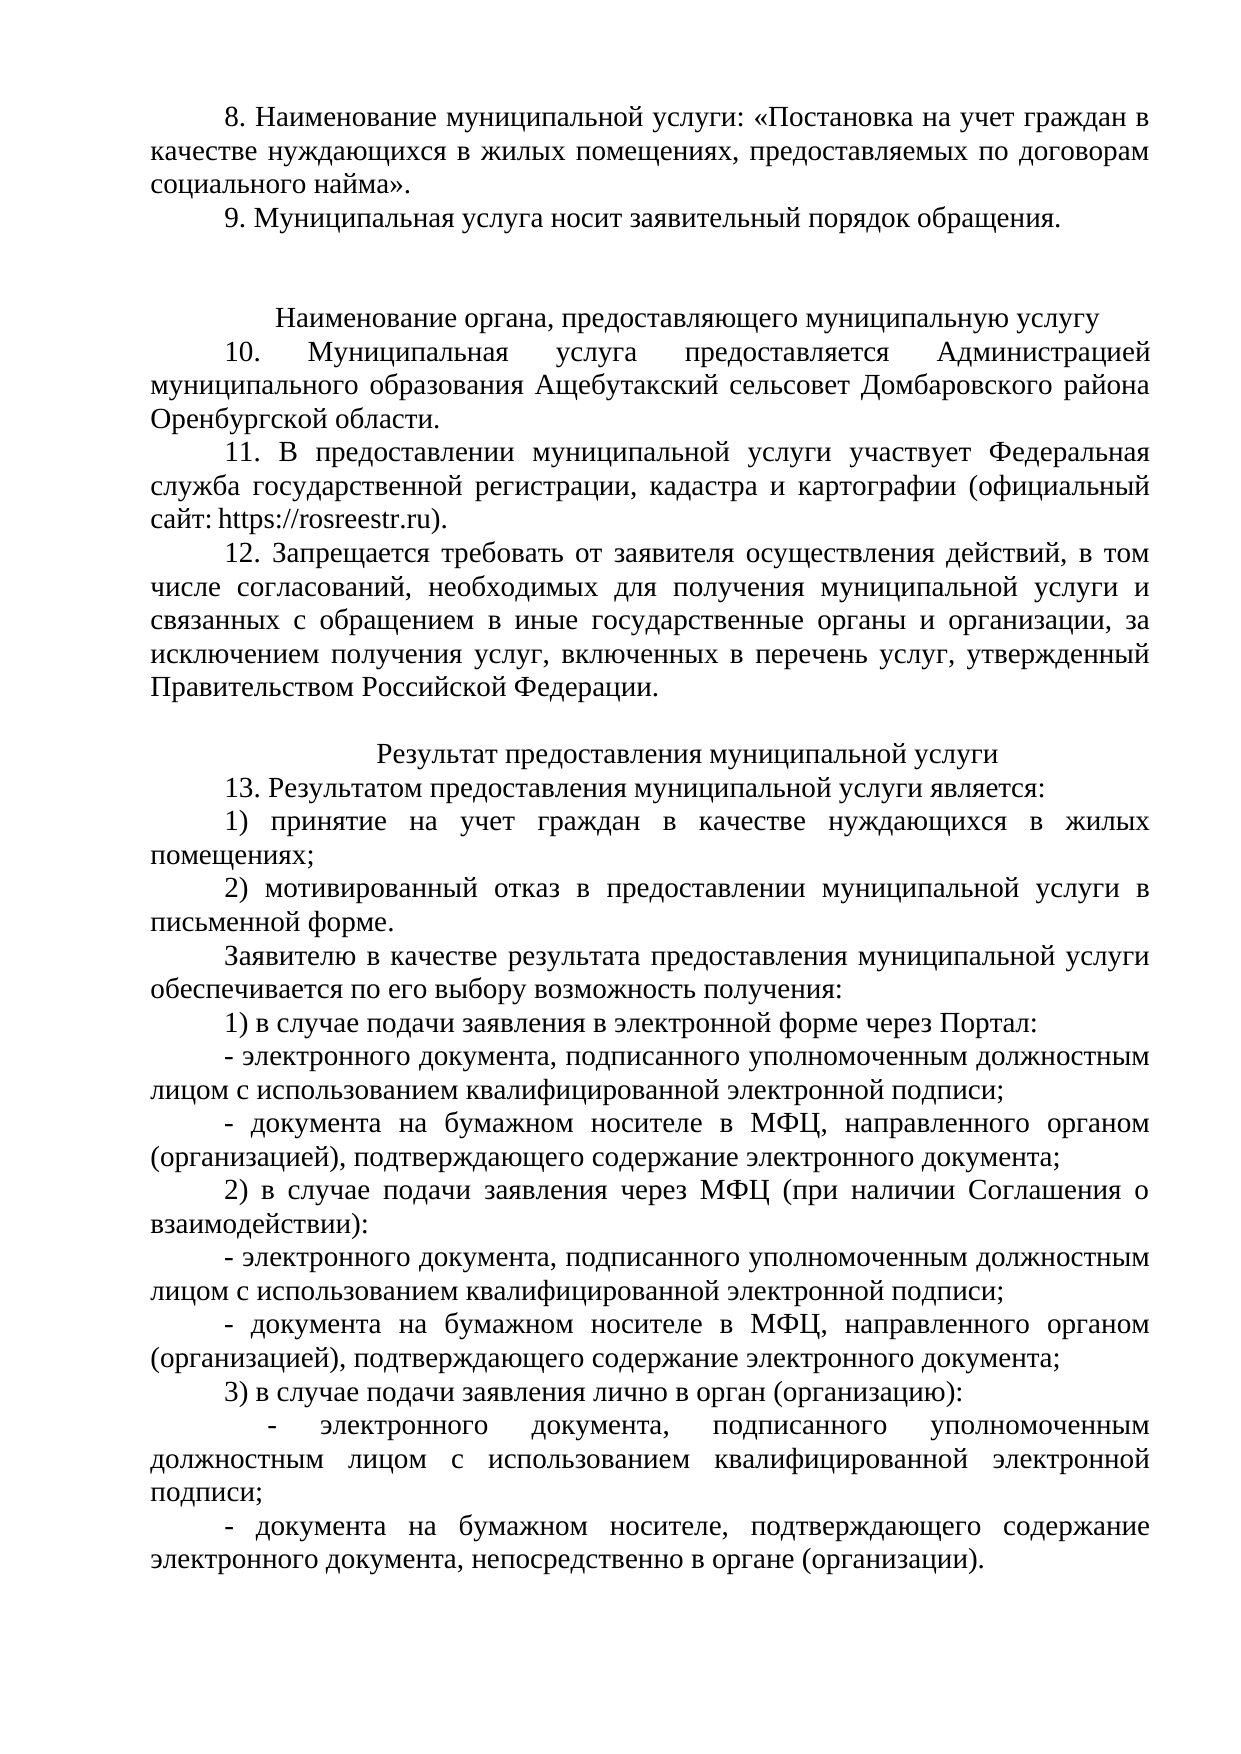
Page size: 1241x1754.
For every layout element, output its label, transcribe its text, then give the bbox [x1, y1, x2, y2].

text - документа на бумажном носителе, подтверждающего содержание электронного документа, непосредственно в органе (организации). [150, 1508, 1151, 1575]
text Наименование органа, предоставляющего муниципальную услугу [150, 300, 1151, 334]
text 11. В предоставлении муниципальной услуги участвует Федеральная служба государственной регистрации, кадастра и картографии (официальный сайт: https://rosreestr.ru). [150, 434, 1151, 535]
text Заявителю в качестве результата предоставления муниципальной услуги обеспечивается по его выбору возможность получения: [150, 938, 1151, 1005]
text Результат предоставления муниципальной услуги [150, 736, 1151, 770]
text 2) в случае подачи заявления через МФЦ (при наличии Соглашения о взаимодействии): [150, 1172, 1151, 1239]
text 13. Результатом предоставления муниципальной услуги является: [150, 770, 1151, 803]
text 9. Муниципальная услуга носит заявительный порядок обращения. [150, 200, 1151, 233]
text 12. Запрещается требовать от заявителя осуществления действий, в том числе согласований, необходимых для получения муниципальной услуги и связанных с обращением в иные государственные органы и организации, за исключением получения услуг, включенных в перечень услуг, утвержденный Правительством Российской Федерации. [150, 535, 1151, 703]
text 1) принятие на учет граждан в качестве нуждающихся в жилых помещениях; [150, 803, 1151, 871]
text - электронного документа, подписанного уполномоченным должностным лицом с использованием квалифицированной электронной подписи; [150, 1239, 1151, 1307]
text - электронного документа, подписанного уполномоченным должностным лицом с использованием квалифицированной электронной подписи; [150, 1407, 1151, 1508]
text 3) в случае подачи заявления лично в орган (организацию): [150, 1374, 1151, 1407]
text 2) мотивированный отказ в предоставлении муниципальной услуги в письменной форме. [150, 871, 1151, 938]
text 1) в случае подачи заявления в электронной форме через Портал: [150, 1005, 1151, 1038]
text - документа на бумажном носителе в МФЦ, направленного органом (организацией), подтверждающего содержание электронного документа; [150, 1307, 1151, 1374]
text 8. Наименование муниципальной услуги: «Постановка на учет граждан в качестве нуждающихся в жилых помещениях, предоставляемых по договорам социального найма». [150, 99, 1151, 200]
text - документа на бумажном носителе в МФЦ, направленного органом (организацией), подтверждающего содержание электронного документа; [150, 1105, 1151, 1172]
text - электронного документа, подписанного уполномоченным должностным лицом с использованием квалифицированной электронной подписи; [150, 1038, 1151, 1105]
text 10. Муниципальная услуга предоставляется Администрацией муниципального образования Ащебутакский сельсовет Домбаровского района Оренбургской области. [150, 334, 1151, 434]
